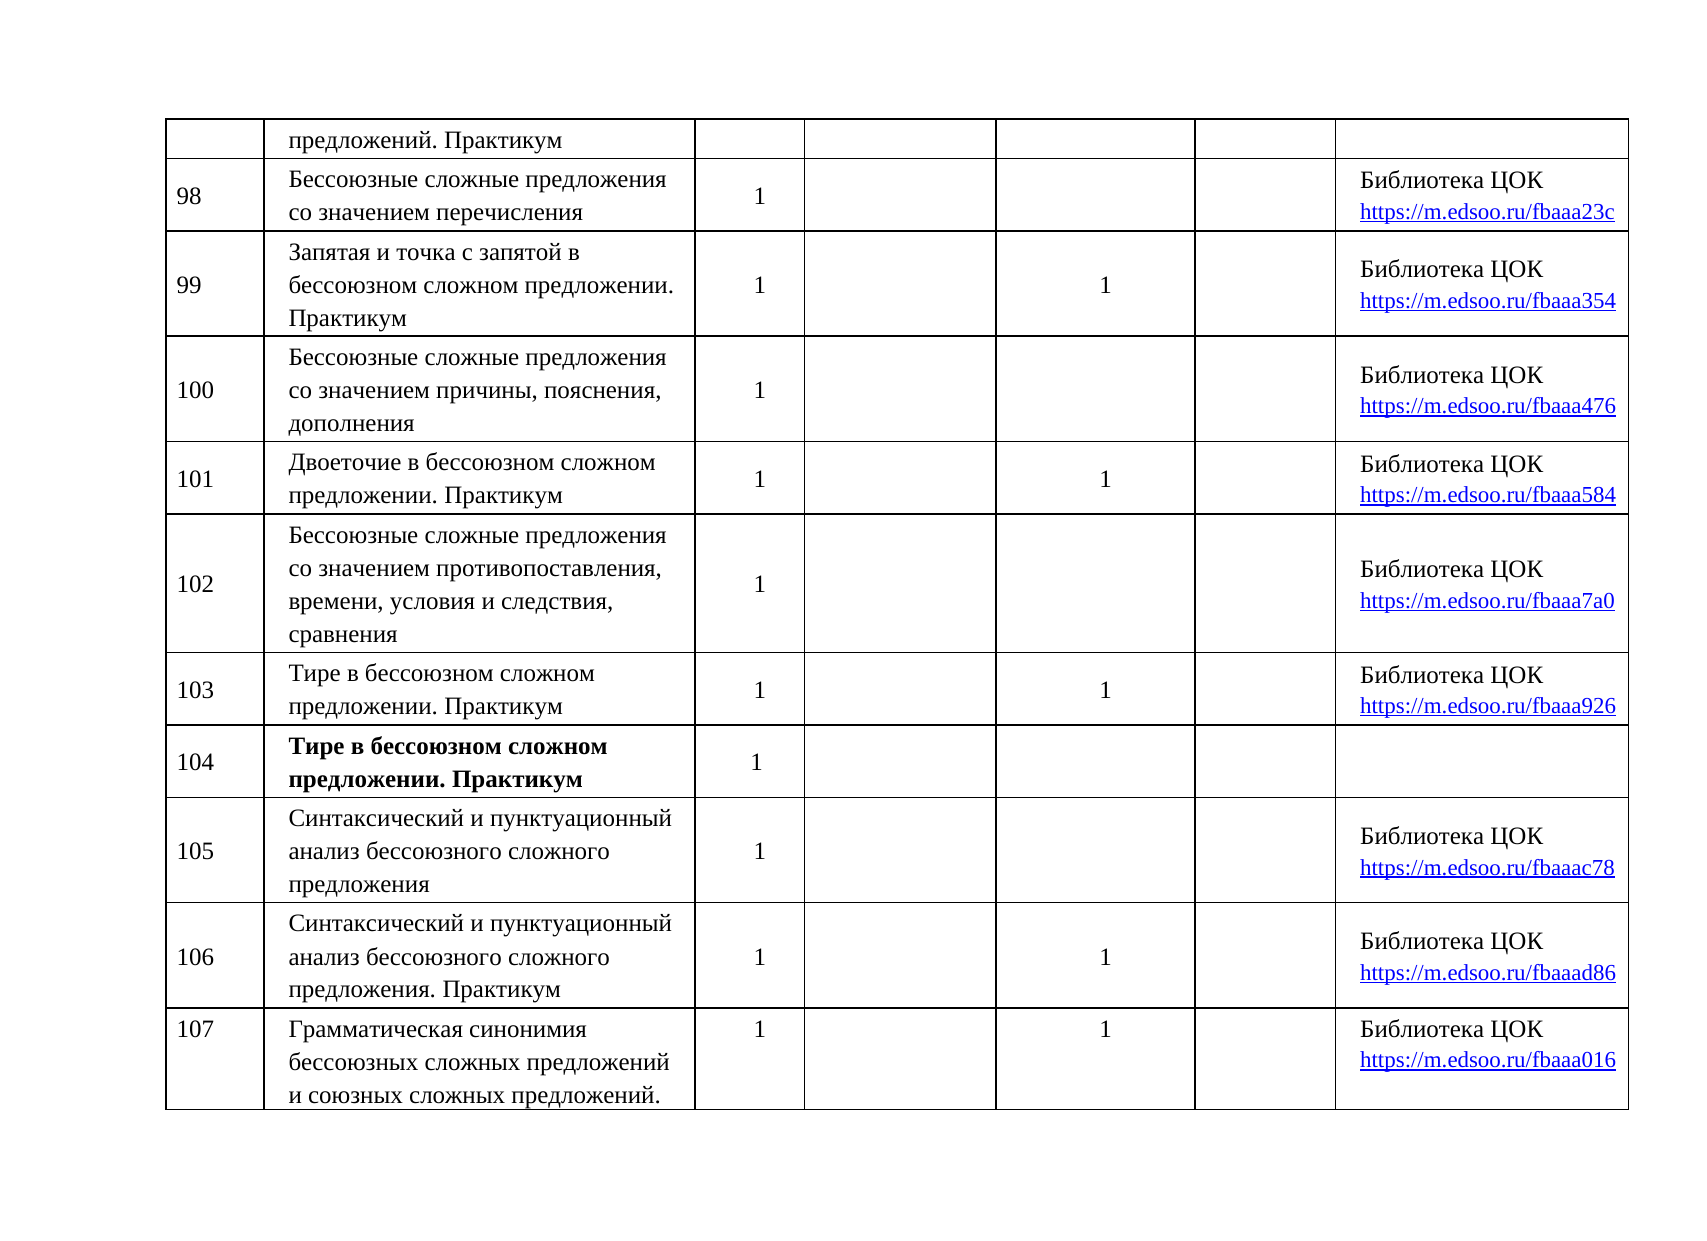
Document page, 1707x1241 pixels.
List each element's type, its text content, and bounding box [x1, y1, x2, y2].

table_cell Библиотека ЦОК https://m.edsoo.ru/fbaaa7a0 [1336, 515, 1628, 652]
table_cell [805, 442, 995, 513]
table_cell [1336, 726, 1628, 796]
table_cell 1 [696, 159, 804, 230]
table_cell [265, 120, 694, 157]
table_cell [997, 159, 1194, 230]
table_cell [1196, 232, 1335, 335]
table_cell [997, 337, 1194, 441]
table_cell 1 [696, 120, 804, 157]
table_cell 101 [167, 442, 263, 513]
table_cell [1196, 726, 1335, 796]
table_cell [1336, 120, 1628, 157]
table_cell 1 [997, 903, 1194, 1007]
table_cell [805, 653, 995, 724]
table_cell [265, 1009, 694, 1109]
table_cell 107 [167, 1009, 263, 1109]
table_cell [997, 798, 1194, 902]
table_cell [1196, 798, 1335, 902]
table_cell 1 [696, 515, 804, 652]
table_cell Библиотека ЦОК https://m.edsoo.ru/fbaaa926 [1336, 653, 1628, 724]
table_cell 102 [167, 515, 263, 652]
table_cell Бессоюзные сложные предложения со значением перечисления [265, 159, 694, 230]
table_cell [1196, 159, 1335, 230]
table_cell Синтаксический и пунктуационный анализ бессоюзного сложного предложения [265, 798, 694, 902]
table_cell [805, 337, 995, 441]
table_cell 1 [997, 653, 1194, 724]
table_cell [805, 232, 995, 335]
table_cell Библиотека ЦОК https://m.edsoo.ru/fbaaad86 [1336, 903, 1628, 1007]
table_cell [1196, 1009, 1335, 1109]
table_cell Синтаксический и пунктуационный анализ бессоюзного сложного предложения. Практикум [265, 903, 694, 1007]
table_cell [805, 159, 995, 230]
table_cell [1196, 903, 1335, 1007]
table_cell [1196, 337, 1335, 441]
table_cell 103 [167, 653, 263, 724]
table_cell 1 [696, 726, 804, 796]
table_cell 1 [696, 653, 804, 724]
table_cell [1196, 515, 1335, 652]
table_cell 97 [167, 120, 263, 157]
table_cell [1196, 653, 1335, 724]
table_cell 1 [696, 337, 804, 441]
table_cell 105 [167, 798, 263, 902]
table_cell 99 [167, 232, 263, 335]
table_cell [1196, 120, 1335, 157]
table_cell Тире в бессоюзном сложном предложении. Практикум [265, 653, 694, 724]
table_cell [805, 903, 995, 1007]
table_cell Бессоюзные сложные предложения со значением причины, пояснения, дополнения [265, 337, 694, 441]
table_cell [997, 726, 1194, 796]
table_cell [805, 515, 995, 652]
table_cell [997, 515, 1194, 652]
table_cell 1 [696, 1009, 804, 1109]
table_cell 106 [167, 903, 263, 1007]
table_cell [805, 120, 995, 157]
table_cell 1 [696, 232, 804, 335]
table_cell Библиотека ЦОК https://m.edsoo.ru/fbaaa354 [1336, 232, 1628, 335]
table_cell [805, 1009, 995, 1109]
table_cell 98 [167, 159, 263, 230]
table_cell Библиотека ЦОК https://m.edsoo.ru/fbaaa476 [1336, 337, 1628, 441]
table_cell [805, 726, 995, 796]
table_cell 100 [167, 337, 263, 441]
table_cell Библиотека ЦОК https://m.edsoo.ru/fbaaa584 [1336, 442, 1628, 513]
table_cell [1196, 442, 1335, 513]
table_cell 104 [167, 726, 263, 796]
table_cell 1 [997, 442, 1194, 513]
table_cell Двоеточие в бессоюзном сложном предложении. Практикум [265, 442, 694, 513]
table_cell Бессоюзные сложные предложения со значением противопоставления, времени, условия и следствия, сравнения [265, 515, 694, 652]
table_cell 1 [696, 442, 804, 513]
table_cell 1 [696, 903, 804, 1007]
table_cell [1336, 1009, 1628, 1109]
table_cell 1 [997, 120, 1194, 157]
table_cell Тире в бессоюзном сложном предложении. Практикум [265, 726, 694, 796]
table_cell 1 [997, 1009, 1194, 1109]
table_cell Библиотека ЦОК https://m.edsoo.ru/fbaaac78 [1336, 798, 1628, 902]
table_cell Запятая и точка с запятой в бессоюзном сложном предложении. Практикум [265, 232, 694, 335]
table_cell 1 [997, 232, 1194, 335]
table_cell [805, 798, 995, 902]
table_cell Библиотека ЦОК https://m.edsoo.ru/fbaaa23c [1336, 159, 1628, 230]
table_cell 1 [696, 798, 804, 902]
